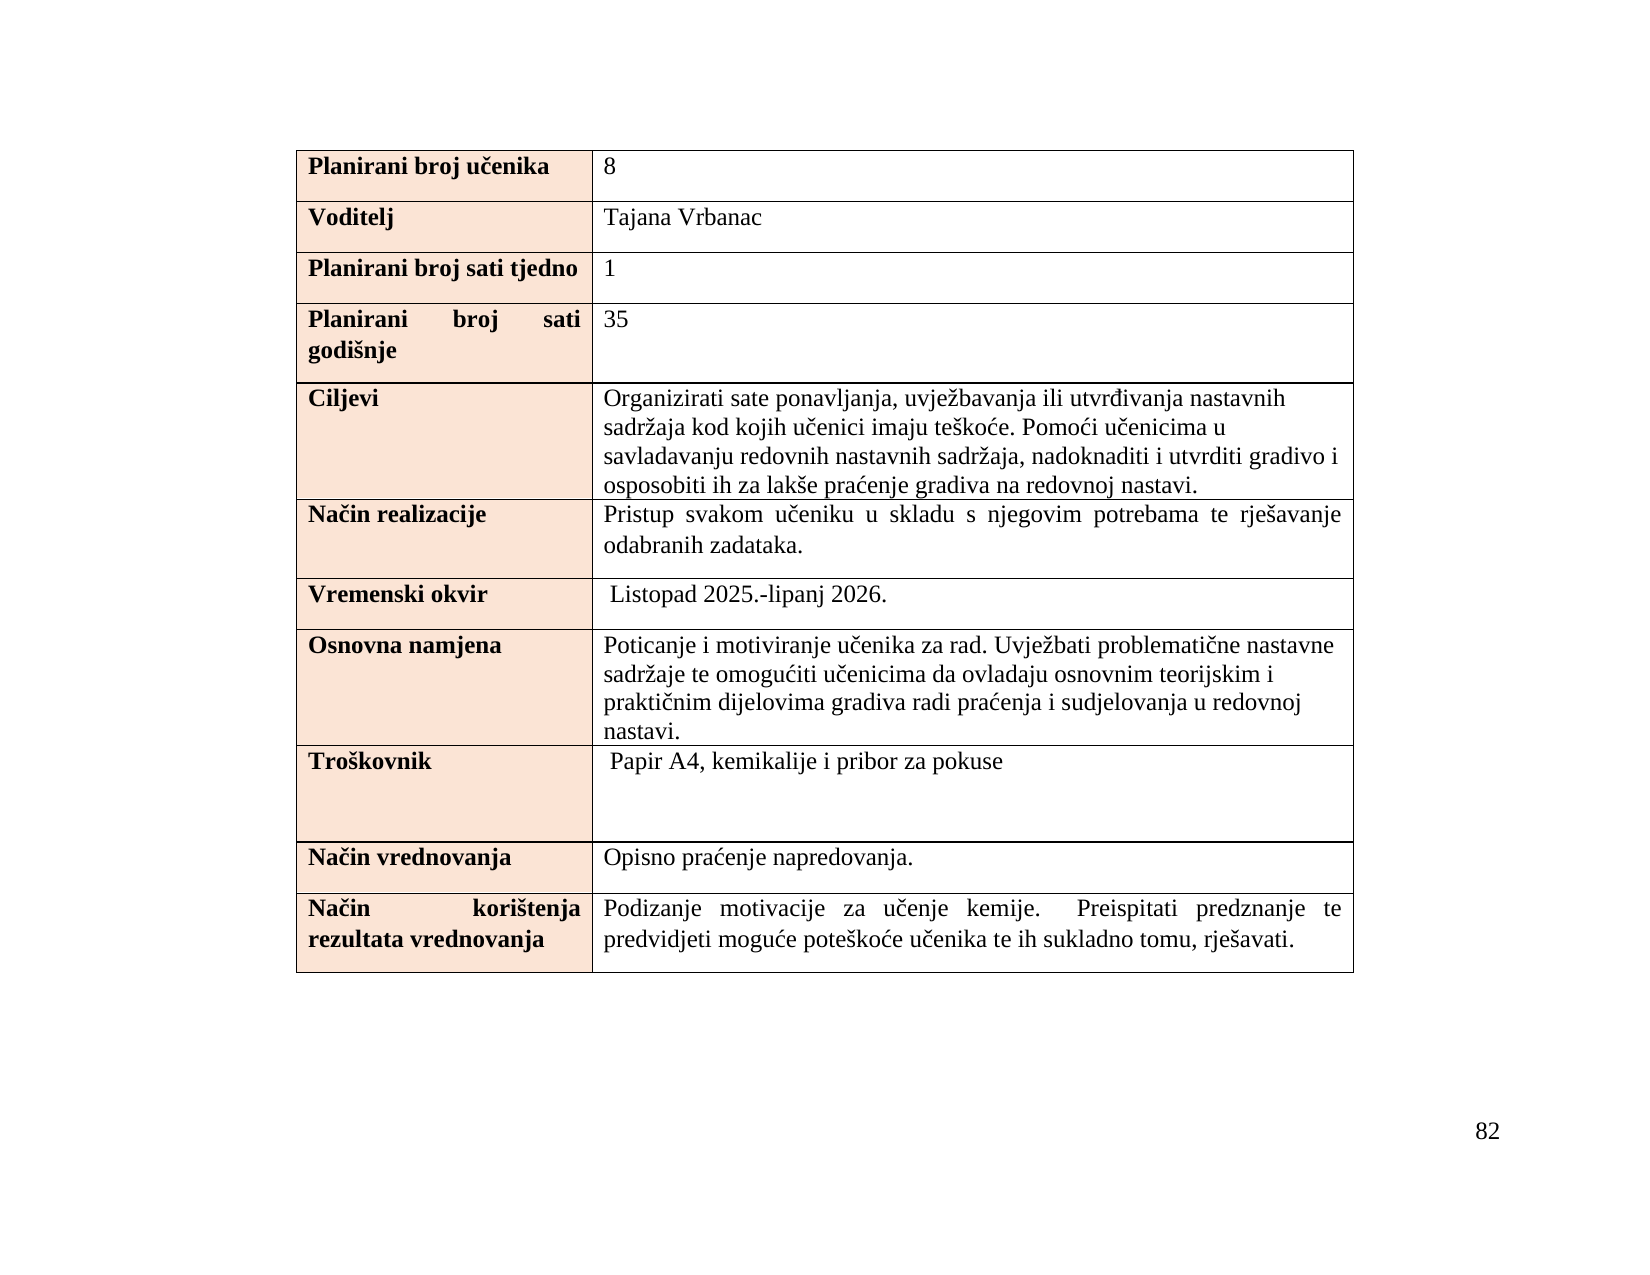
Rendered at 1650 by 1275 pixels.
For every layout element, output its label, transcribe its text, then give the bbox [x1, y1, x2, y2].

table_cell Vremenski okvir [297, 579, 592, 629]
table_cell Opisno praćenje napredovanja. [593, 843, 1353, 892]
table_cell Listopad 2025.-lipanj 2026. [593, 579, 1353, 629]
table_cell Način realizacije [297, 500, 592, 578]
table_cell Planirani broj sati tjedno [297, 253, 592, 303]
table_cell 35 [593, 304, 1353, 382]
table_cell Pristup svakom učeniku u skladu s njegovim potrebama te rješavanje odabranih zadataka. [593, 500, 1353, 578]
table_cell Papir A4, kemikalije i pribor za pokuse [593, 746, 1353, 841]
table_cell Tajana Vrbanac [593, 202, 1353, 252]
table_cell Poticanje i motiviranje učenika za rad. Uvježbati problematične nastavne sadržaje te omogućiti učenicima da ovladaju osnovnim teorijskim i praktičnim dijelovima gradiva radi praćenja i sudjelovanja u redovnoj nastavi. [593, 630, 1353, 745]
table_cell Planirani broj sati godišnje [297, 304, 592, 382]
table_cell Troškovnik [297, 746, 592, 841]
table_cell Ciljevi [297, 384, 592, 498]
table_cell Planirani broj učenika [297, 151, 592, 201]
table_cell 8 [593, 151, 1353, 201]
table_cell Voditelj [297, 202, 592, 252]
table_cell Način korištenja rezultata vrednovanja [297, 894, 592, 972]
table_cell 1 [593, 253, 1353, 303]
table_cell Osnovna namjena [297, 630, 592, 745]
table_cell Podizanje motivacije za učenje kemije. Preispitati predznanje te predvidjeti moguće poteškoće učenika te ih sukladno tomu, rješavati. [593, 894, 1353, 972]
table_cell Način vrednovanja [297, 843, 592, 892]
table_cell Organizirati sate ponavljanja, uvježbavanja ili utvrđivanja nastavnih sadržaja kod kojih učenici imaju teškoće. Pomoći učenicima u savladavanju redovnih nastavnih sadržaja, nadoknaditi i utvrditi gradivo i osposobiti ih za lakše praćenje gradiva na redovnoj nastavi. [593, 384, 1353, 498]
